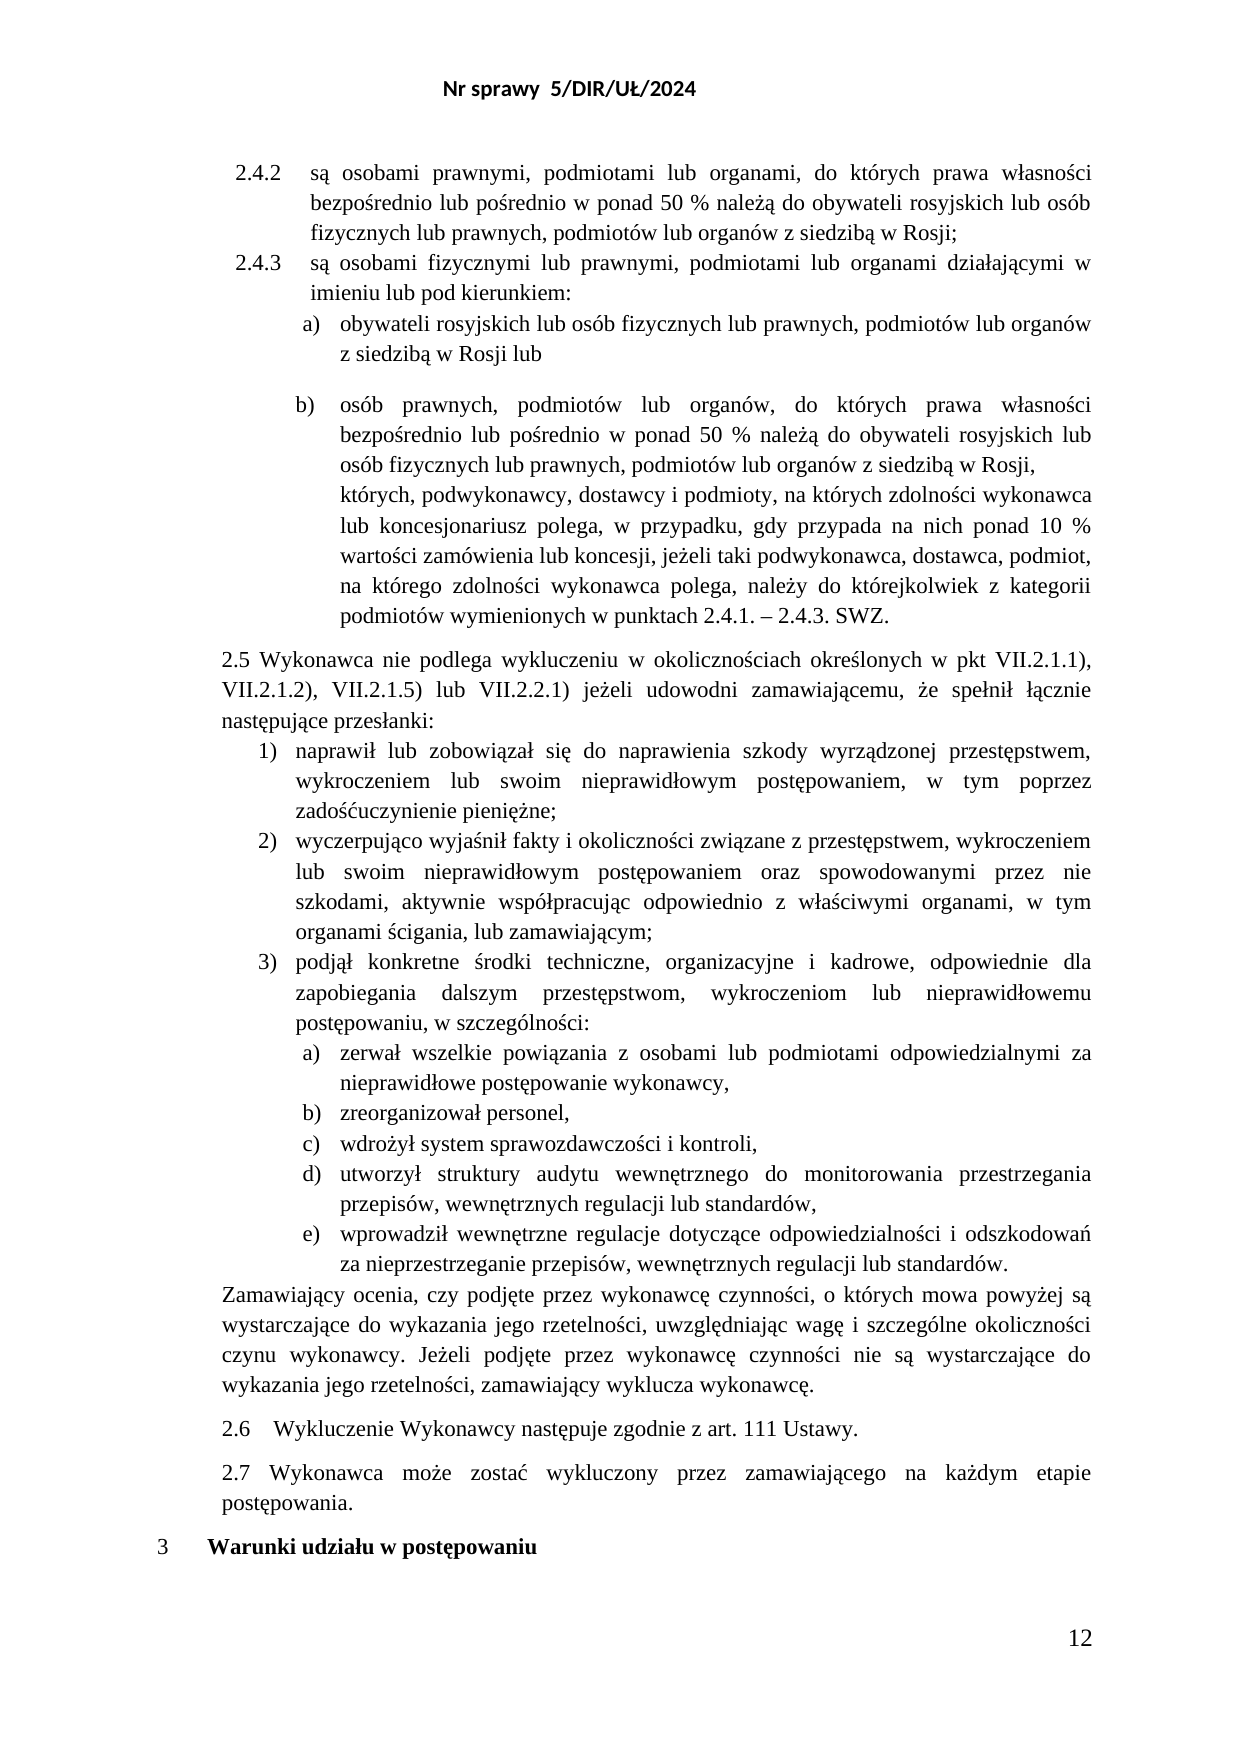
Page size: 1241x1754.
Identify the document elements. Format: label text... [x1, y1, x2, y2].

list osób prawnych, podmiotów lub organów, do których prawa własności bezpośrednio lub pośrednio w ponad 50 % należą do obywateli rosyjskich lub osób fizycznych lub prawnych, podmiotów lub organów z siedzibą w Rosji, [295, 391, 1092, 478]
list wyczerpująco wyjaśnił fakty i okoliczności związane z przestępstwem, wykroczeniem lub swoim nieprawidłowym postępowaniem oraz spowodowanymi przez nie szkodami, aktywnie współpracując odpowiednio z właściwymi organami, w tym organami ścigania, lub zamawiającym; [258, 828, 1092, 944]
list obywateli rosyjskich lub osób fizycznych lub prawnych, podmiotów lub organów z siedzibą w Rosji lub [302, 310, 1092, 366]
list zreorganizował personel, [302, 1099, 1092, 1126]
list podjął konkretne środki techniczne, organizacyjne i kadrowe, odpowiednie dla zapobiegania dalszym przestępstwom, wykroczeniom lub nieprawidłowemu postępowaniu, w szczególności: [258, 948, 1092, 1035]
text 2.7 Wykonawca może zostać wykluczony przez zamawiającego na każdym etapie postępowania. [222, 1459, 1092, 1516]
text 2.6 Wykluczenie Wykonawcy następuje zgodnie z art. 111 Ustawy. [222, 1415, 1092, 1442]
list naprawił lub zobowiązał się do naprawienia szkody wyrządzonej przestępstwem, wykroczeniem lub swoim nieprawidłowym postępowaniem, w tym poprzez zadośćuczynienie pieniężne; [258, 737, 1092, 824]
list są osobami prawnymi, podmiotami lub organami, do których prawa własności bezpośrednio lub pośrednio w ponad 50 % należą do obywateli rosyjskich lub osób fizycznych lub prawnych, podmiotów lub organów z siedzibą w Rosji; [235, 159, 1092, 245]
list wprowadził wewnętrzne regulacje dotyczące odpowiedzialności i odszkodowań za nieprzestrzeganie przepisów, wewnętrznych regulacji lub standardów. [302, 1220, 1092, 1277]
list zerwał wszelkie powiązania z osobami lub podmiotami odpowiedzialnymi za nieprawidłowe postępowanie wykonawcy, [302, 1039, 1092, 1096]
list Warunki udziału w postępowaniu [157, 1533, 1092, 1560]
list utworzył struktury audytu wewnętrznego do monitorowania przestrzegania przepisów, wewnętrznych regulacji lub standardów, [302, 1160, 1092, 1216]
list są osobami fizycznymi lub prawnymi, podmiotami lub organami działającymi w imieniu lub pod kierunkiem: [235, 249, 1092, 306]
text których, podwykonawcy, dostawcy i podmioty, na których zdolności wykonawca lub koncesjonariusz polega, w przypadku, gdy przypada na nich ponad 10 % wartości zamówienia lub koncesji, jeżeli taki podwykonawca, dostawca, podmiot, na którego zdolności wykonawca polega, należy do którejkolwiek z kategorii podmiotów wymienionych w punktach 2.4.1. – 2.4.3. SWZ. [340, 482, 1092, 629]
text Zamawiający ocenia, czy podjęte przez wykonawcę czynności, o których mowa powyżej są wystarczające do wykazania jego rzetelności, uwzględniając wagę i szczególne okoliczności czynu wykonawcy. Jeżeli podjęte przez wykonawcę czynności nie są wystarczające do wykazania jego rzetelności, zamawiający wyklucza wykonawcę. [222, 1281, 1092, 1398]
text 2.5 Wykonawca nie podlega wykluczeniu w okolicznościach określonych w pkt VII.2.1.1), VII.2.1.2), VII.2.1.5) lub VII.2.2.1) jeżeli udowodni zamawiającemu, że spełnił łącznie następujące przesłanki: [221, 646, 1092, 733]
list wdrożył system sprawozdawczości i kontroli, [302, 1130, 1092, 1156]
